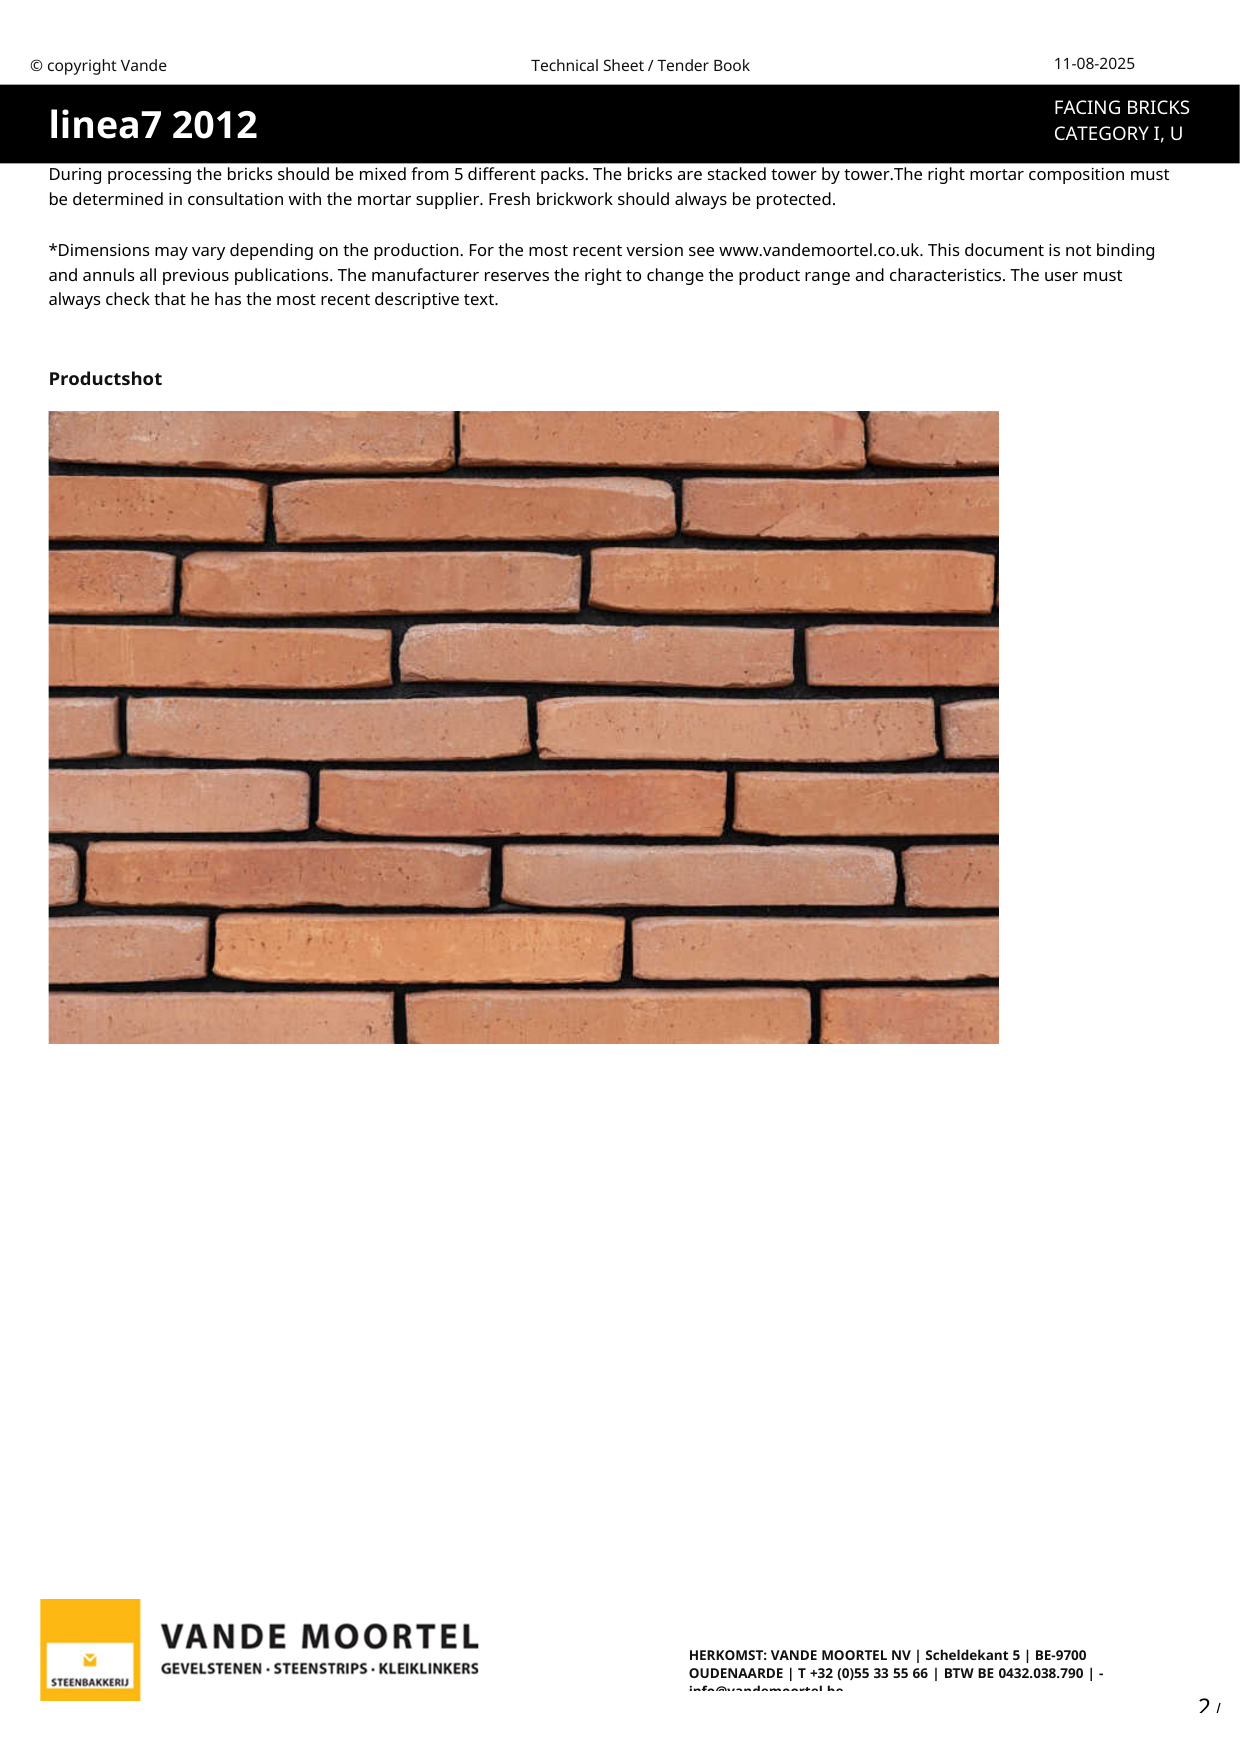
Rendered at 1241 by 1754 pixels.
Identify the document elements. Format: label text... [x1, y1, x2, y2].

text During processing the bricks should be mixed from 5 different packs. The bricks are stacked tower by tower.The right mortar composition must be determined in consultation with the mortar supplier. Fresh brickwork should always be protected. [48, 162, 1177, 210]
picture [48, 411, 999, 1044]
text *Dimensions may vary depending on the production. For the most recent version see www.vandemoortel.co.uk. This document is not binding and annuls all previous publications. The manufacturer reserves the right to change the product range and characteristics. The user must always check that he has the most recent descriptive text. [48, 238, 1177, 311]
picture [40, 1599, 479, 1701]
subtitle Productshot [48, 367, 1240, 391]
